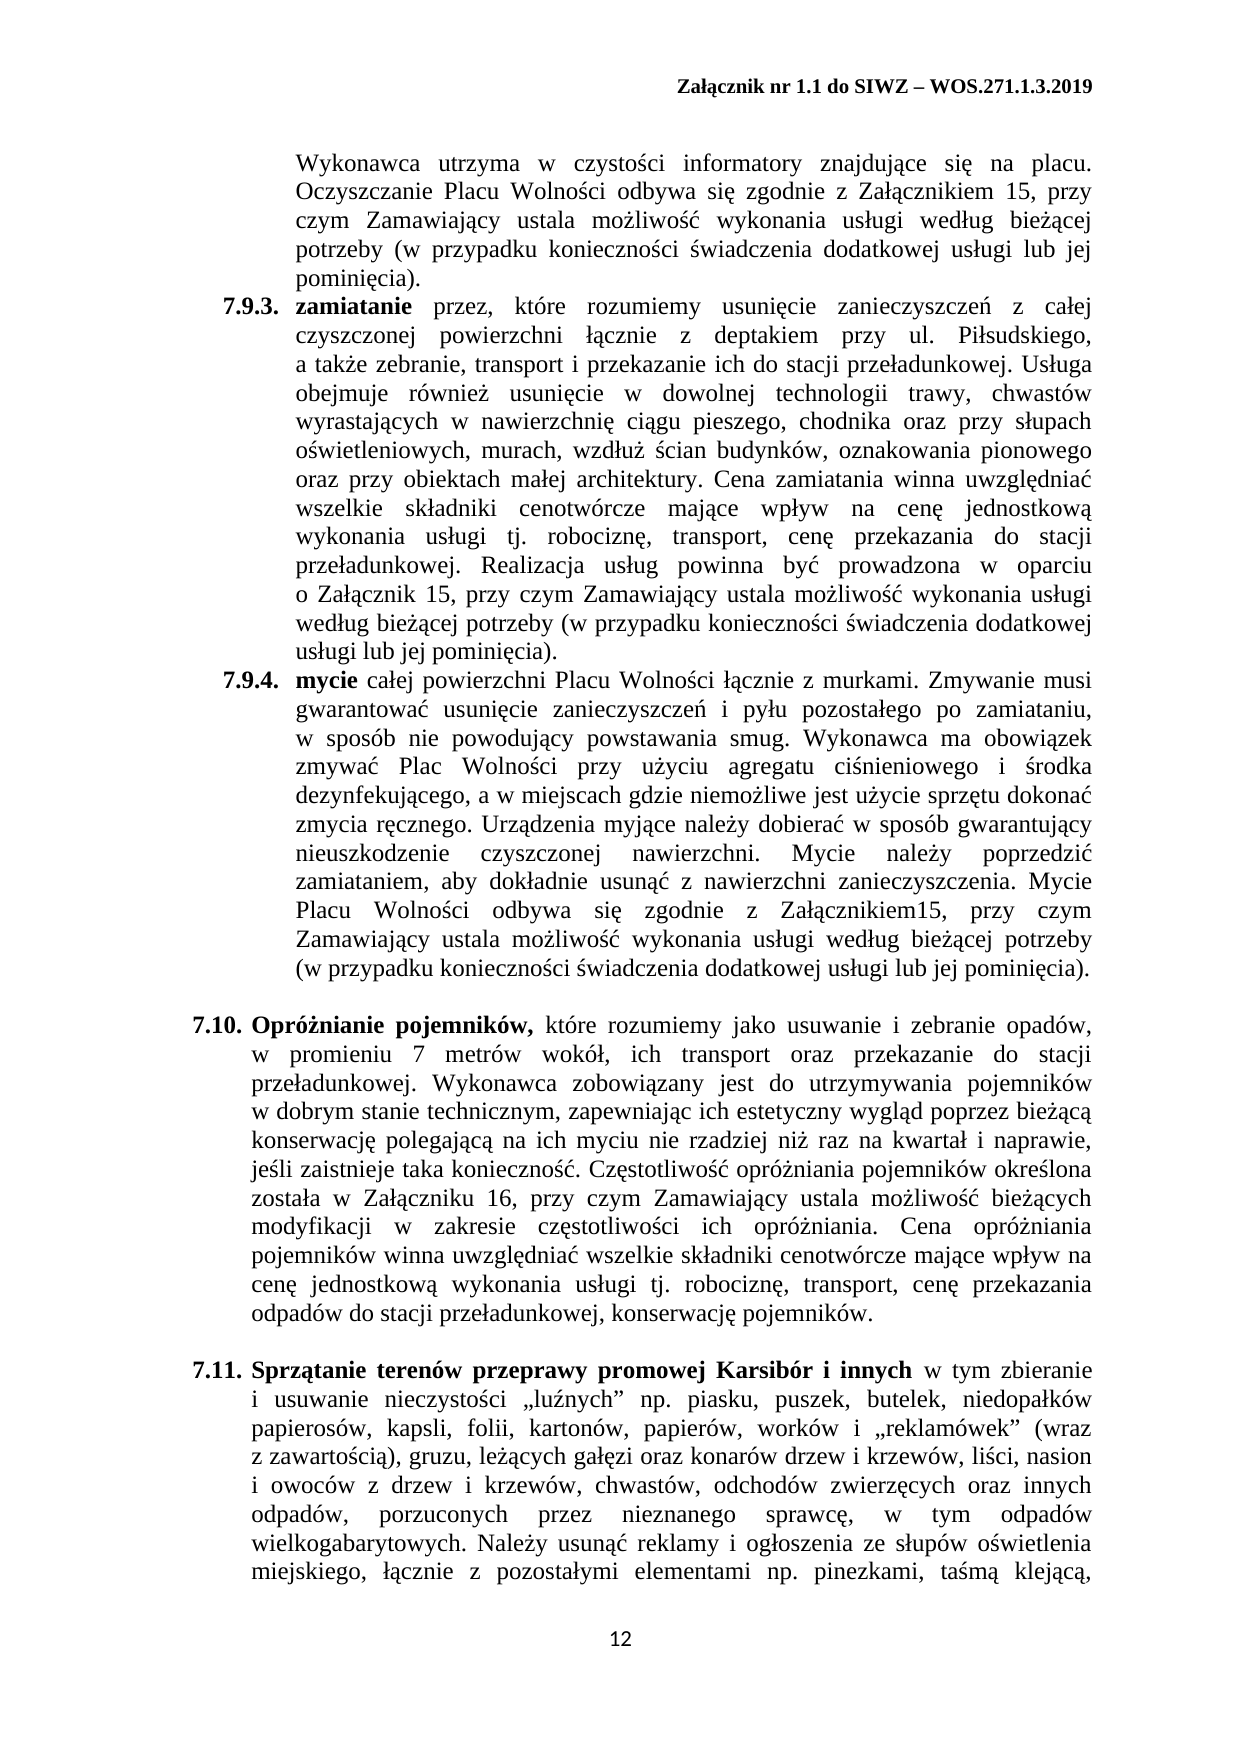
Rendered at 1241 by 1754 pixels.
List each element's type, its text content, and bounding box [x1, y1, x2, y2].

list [223, 148, 1093, 291]
list mycie całej powierzchni Placu Wolności łącznie z murkami. Zmywanie musi gwarantować usunięcie zanieczyszczeń i pyłu pozostałego po zamiataniu, w sposób nie powodujący powstawania smug. Wykonawca ma obowiązek zmywać Plac Wolności przy użyciu agregatu ciśnieniowego i środka dezynfekującego, a w miejscach gdzie niemożliwe jest użycie sprzętu dokonać zmycia ręcznego. Urządzenia myjące należy dobierać w sposób gwarantujący nieuszkodzenie czyszczonej nawierzchni. Mycie należy poprzedzić zamiataniem, aby dokładnie usunąć z nawierzchni zanieczyszczenia. Mycie Placu Wolności odbywa się zgodnie z Załącznikiem15, przy czym Zamawiający ustala możliwość wykonania usługi według bieżącej potrzeby (w przypadku konieczności świadczenia dodatkowej usługi lub jej pominięcia). [223, 665, 1093, 981]
list Opróżnianie pojemników, które rozumiemy jako usuwanie i zebranie opadów, w promieniu 7 metrów wokół, ich transport oraz przekazanie do stacji przeładunkowej. Wykonawca zobowiązany jest do utrzymywania pojemników w dobrym stanie technicznym, zapewniając ich estetyczny wygląd poprzez bieżącą konserwację polegającą na ich myciu nie rzadziej niż raz na kwartał i naprawie, jeśli zaistnieje taka konieczność. Częstotliwość opróżniania pojemników określona została w Załączniku 16, przy czym Zamawiający ustala możliwość bieżących modyfikacji w zakresie częstotliwości ich opróżniania. Cena opróżniania pojemników winna uwzględniać wszelkie składniki cenotwórcze mające wpływ na cenę jednostkową wykonania usługi tj. robociznę, transport, cenę przekazania odpadów do stacji przeładunkowej, konserwację pojemników. [192, 1010, 1093, 1326]
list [192, 1355, 1093, 1585]
list zamiatanie przez, które rozumiemy usunięcie zanieczyszczeń z całej czyszczonej powierzchni łącznie z deptakiem przy ul. Piłsudskiego, a także zebranie, transport i przekazanie ich do stacji przeładunkowej. Usługa obejmuje również usunięcie w dowolnej technologii trawy, chwastów wyrastających w nawierzchnię ciągu pieszego, chodnika oraz przy słupach oświetleniowych, murach, wzdłuż ścian budynków, oznakowania pionowego oraz przy obiektach małej architektury. Cena zamiatania winna uwzględniać wszelkie składniki cenotwórcze mające wpływ na cenę jednostkową wykonania usługi tj. robociznę, transport, cenę przekazania do stacji przeładunkowej. Realizacja usług powinna być prowadzona w oparciu o Załącznik 15, przy czym Zamawiający ustala możliwość wykonania usługi według bieżącej potrzeby (w przypadku konieczności świadczenia dodatkowej usługi lub jej pominięcia). [223, 291, 1093, 665]
